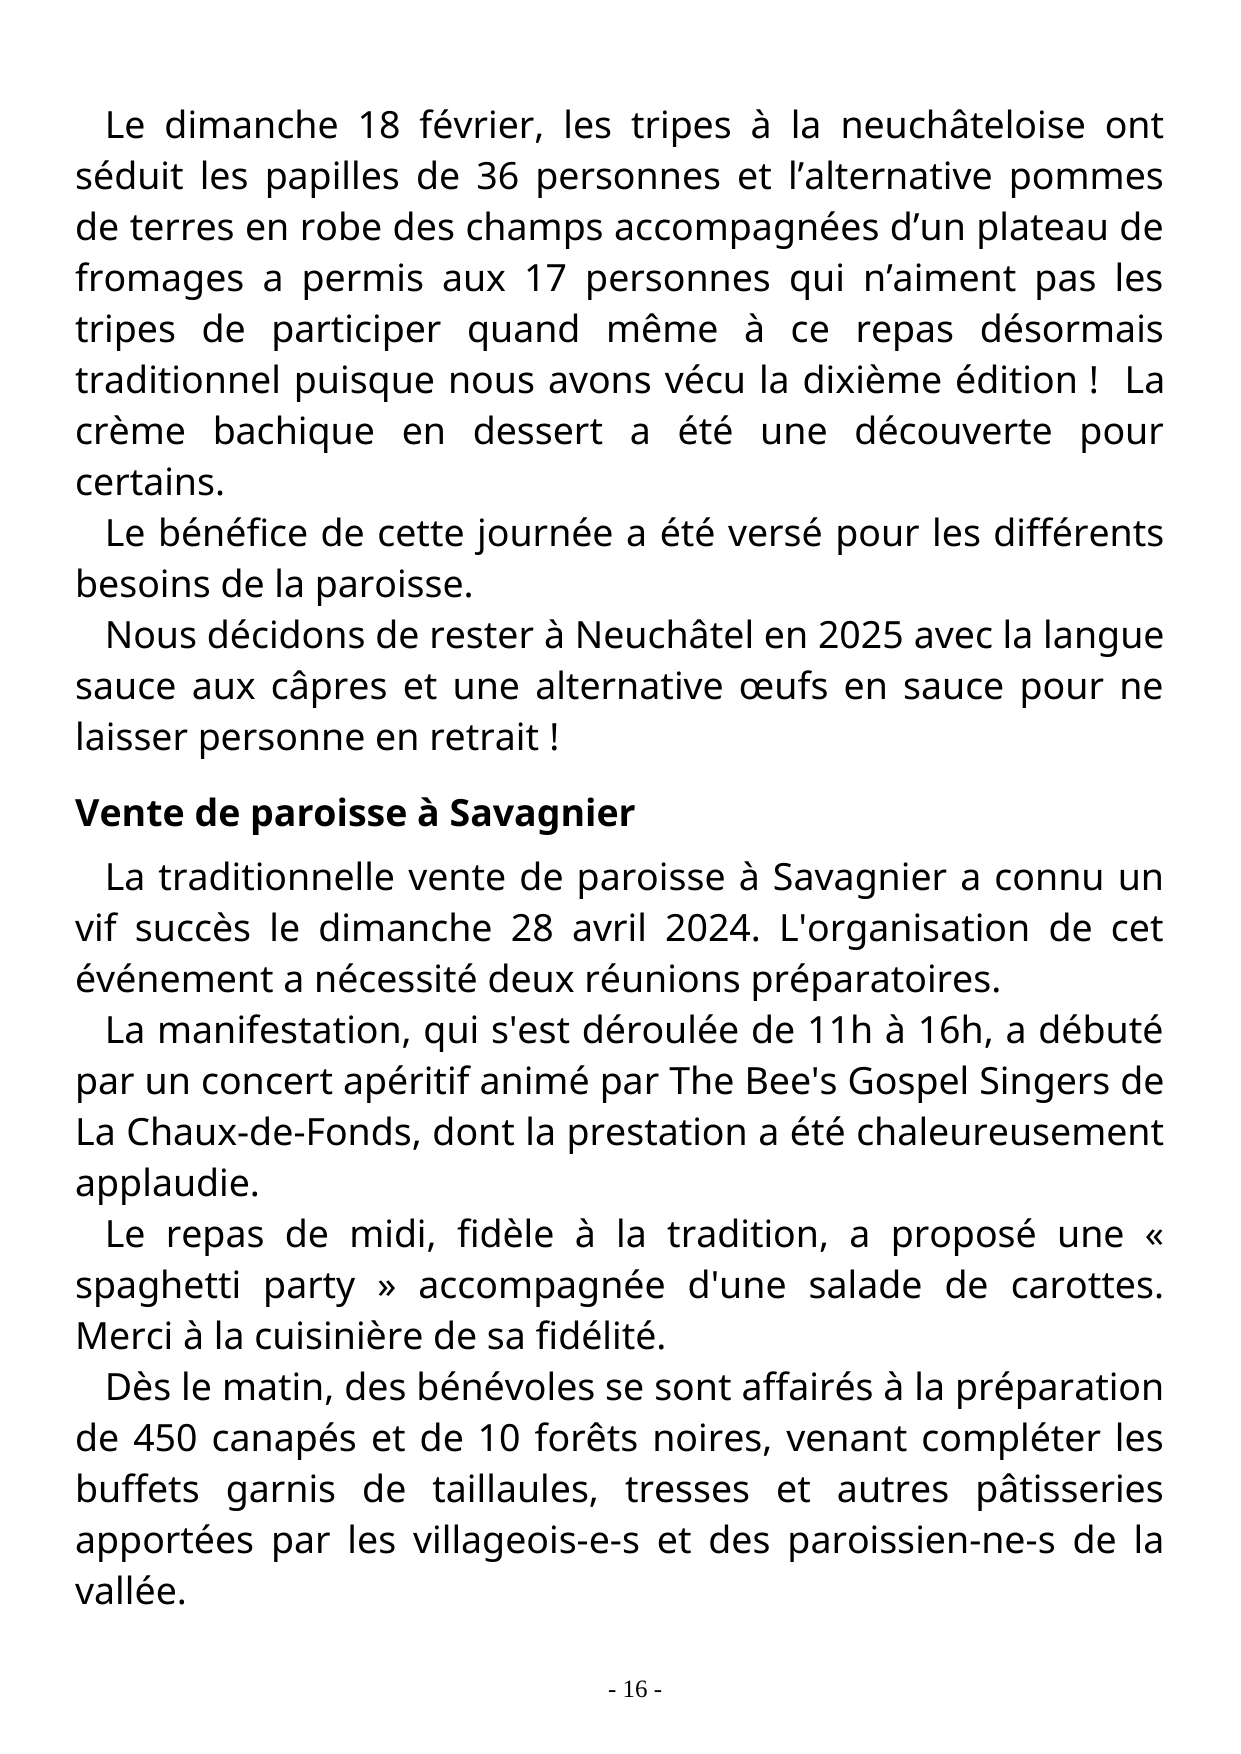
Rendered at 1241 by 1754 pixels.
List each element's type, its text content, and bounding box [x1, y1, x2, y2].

text Le bénéfice de cette journée a été versé pour les différents besoins de la paroisse. [75, 506, 1165, 608]
text Nous décidons de rester à Neuchâtel en 2025 avec la langue sauce aux câpres et une alternative œufs en sauce pour ne laisser personne en retrait ! [75, 608, 1165, 761]
text La manifestation, qui s'est déroulée de 11h à 16h, a débuté par un concert apéritif animé par The Bee's Gospel Singers de La Chaux-de-Fonds, dont la prestation a été chaleureusement applaudie. [75, 1003, 1165, 1207]
text Dès le matin, des bénévoles se sont affairés à la préparation de 450 canapés et de 10 forêts noires, venant compléter les buffets garnis de taillaules, tresses et autres pâtisseries apportées par les villageois-e-s et des paroissien-ne-s de la vallée. [75, 1360, 1165, 1616]
text Le repas de midi, fidèle à la tradition, a proposé une « spaghetti party » accompagnée d'une salade de carottes. Merci à la cuisinière de sa fidélité. [75, 1207, 1165, 1360]
text La traditionnelle vente de paroisse à Savagnier a connu un vif succès le dimanche 28 avril 2024. L'organisation de cet événement a nécessité deux réunions préparatoires. [75, 850, 1165, 1003]
text Vente de paroisse à Savagnier [75, 786, 1165, 837]
text Le dimanche 18 février, les tripes à la neuchâteloise ont séduit les papilles de 36 personnes et l’alternative pommes de terres en robe des champs accompagnées d’un plateau de fromages a permis aux 17 personnes qui n’aiment pas les tripes de participer quand même à ce repas désormais traditionnel puisque nous avons vécu la dixième édition ! La crème bachique en dessert a été une découverte pour certains. [75, 98, 1165, 506]
